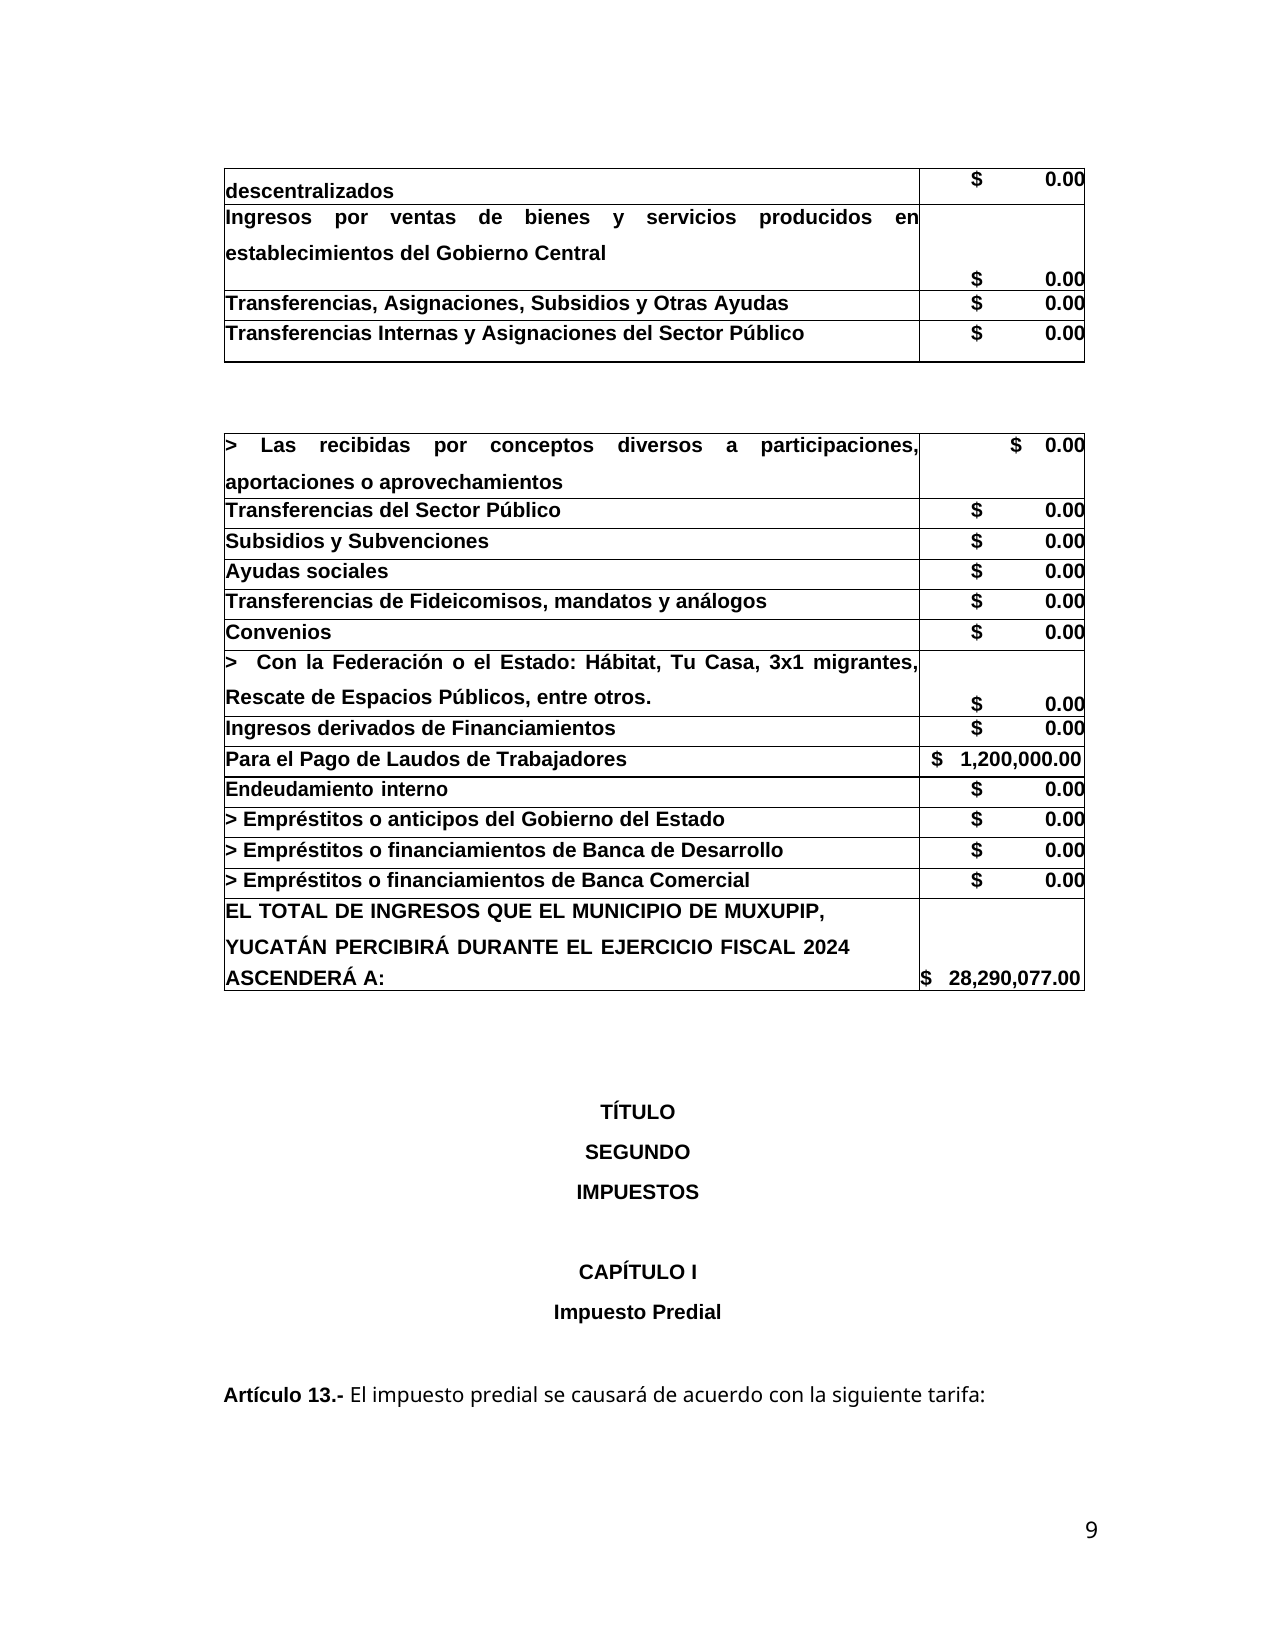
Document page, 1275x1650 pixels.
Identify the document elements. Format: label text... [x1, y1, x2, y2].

table_cell Para el Pago de Laudos de Trabajadores [225, 747, 919, 776]
table_header $ 0.00 [920, 434, 1084, 498]
table_cell $ 0.00 [920, 808, 1084, 837]
table_cell $ 0.00 [920, 590, 1084, 619]
text CAPÍTULO I [223, 1259, 1052, 1283]
table_cell Endeudamiento interno [225, 778, 919, 807]
text Impuesto Predial [223, 1299, 1052, 1323]
table_cell $ 28,290,077.00 [920, 899, 1084, 990]
table_cell Empréstitos o financiamientos de Banca Comercial [225, 869, 919, 898]
table_header Las recibidas por conceptos diversos a participaciones, aportaciones o aprovechamientos [225, 434, 919, 498]
text TÍTULO SEGUNDO IMPUESTOS [561, 1100, 714, 1203]
table_cell $ 0.00 [920, 529, 1084, 558]
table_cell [225, 169, 919, 203]
table_cell Transferencias Internas y Asignaciones del Sector Público [225, 321, 919, 361]
table_cell EL TOTAL DE INGRESOS QUE EL MUNICIPIO DE MUXUPIP, YUCATÁN PERCIBIRÁ DURANTE EL EJERCICIO FISCAL 2024 ASCENDERÁ A: [225, 899, 919, 990]
table_cell $ 0.00 [920, 205, 1084, 290]
table_cell $ 0.00 [920, 651, 1084, 716]
table_cell Transferencias del Sector Público [225, 499, 919, 528]
text Artículo 13.- El impuesto predial se causará de acuerdo con la siguiente tarifa: [223, 1380, 1098, 1408]
table_cell $ 0.00 [920, 717, 1084, 746]
table_cell Ayudas sociales [225, 560, 919, 589]
table_cell Empréstitos o anticipos del Gobierno del Estado [225, 808, 919, 837]
table_cell Con la Federación o el Estado: Hábitat, Tu Casa, 3x1 migrantes, Rescate de Espacios Públicos, entre otros. [225, 651, 919, 716]
table_cell $ 1,200,000.00 [920, 747, 1084, 776]
table_cell Ingresos por ventas de bienes y servicios producidos en establecimientos del Gobierno Central [225, 205, 919, 290]
table_cell $ 0.00 [920, 869, 1084, 898]
table_cell Subsidios y Subvenciones [225, 529, 919, 558]
table_cell $ 0.00 [920, 499, 1084, 528]
table_cell $ 0.00 [920, 291, 1084, 320]
table_cell Transferencias de Fideicomisos, mandatos y análogos [225, 590, 919, 619]
table_cell $ 0.00 [920, 620, 1084, 649]
table_cell Ingresos derivados de Financiamientos [225, 717, 919, 746]
table_cell $ 0.00 [920, 778, 1084, 807]
table_cell Empréstitos o financiamientos de Banca de Desarrollo [225, 838, 919, 867]
table_cell Transferencias, Asignaciones, Subsidios y Otras Ayudas [225, 291, 919, 320]
table_cell $ 0.00 [920, 169, 1084, 203]
table_cell $ 0.00 [920, 321, 1084, 361]
table_cell $ 0.00 [920, 838, 1084, 867]
table_cell $ 0.00 [920, 560, 1084, 589]
table_cell Convenios [225, 620, 919, 649]
